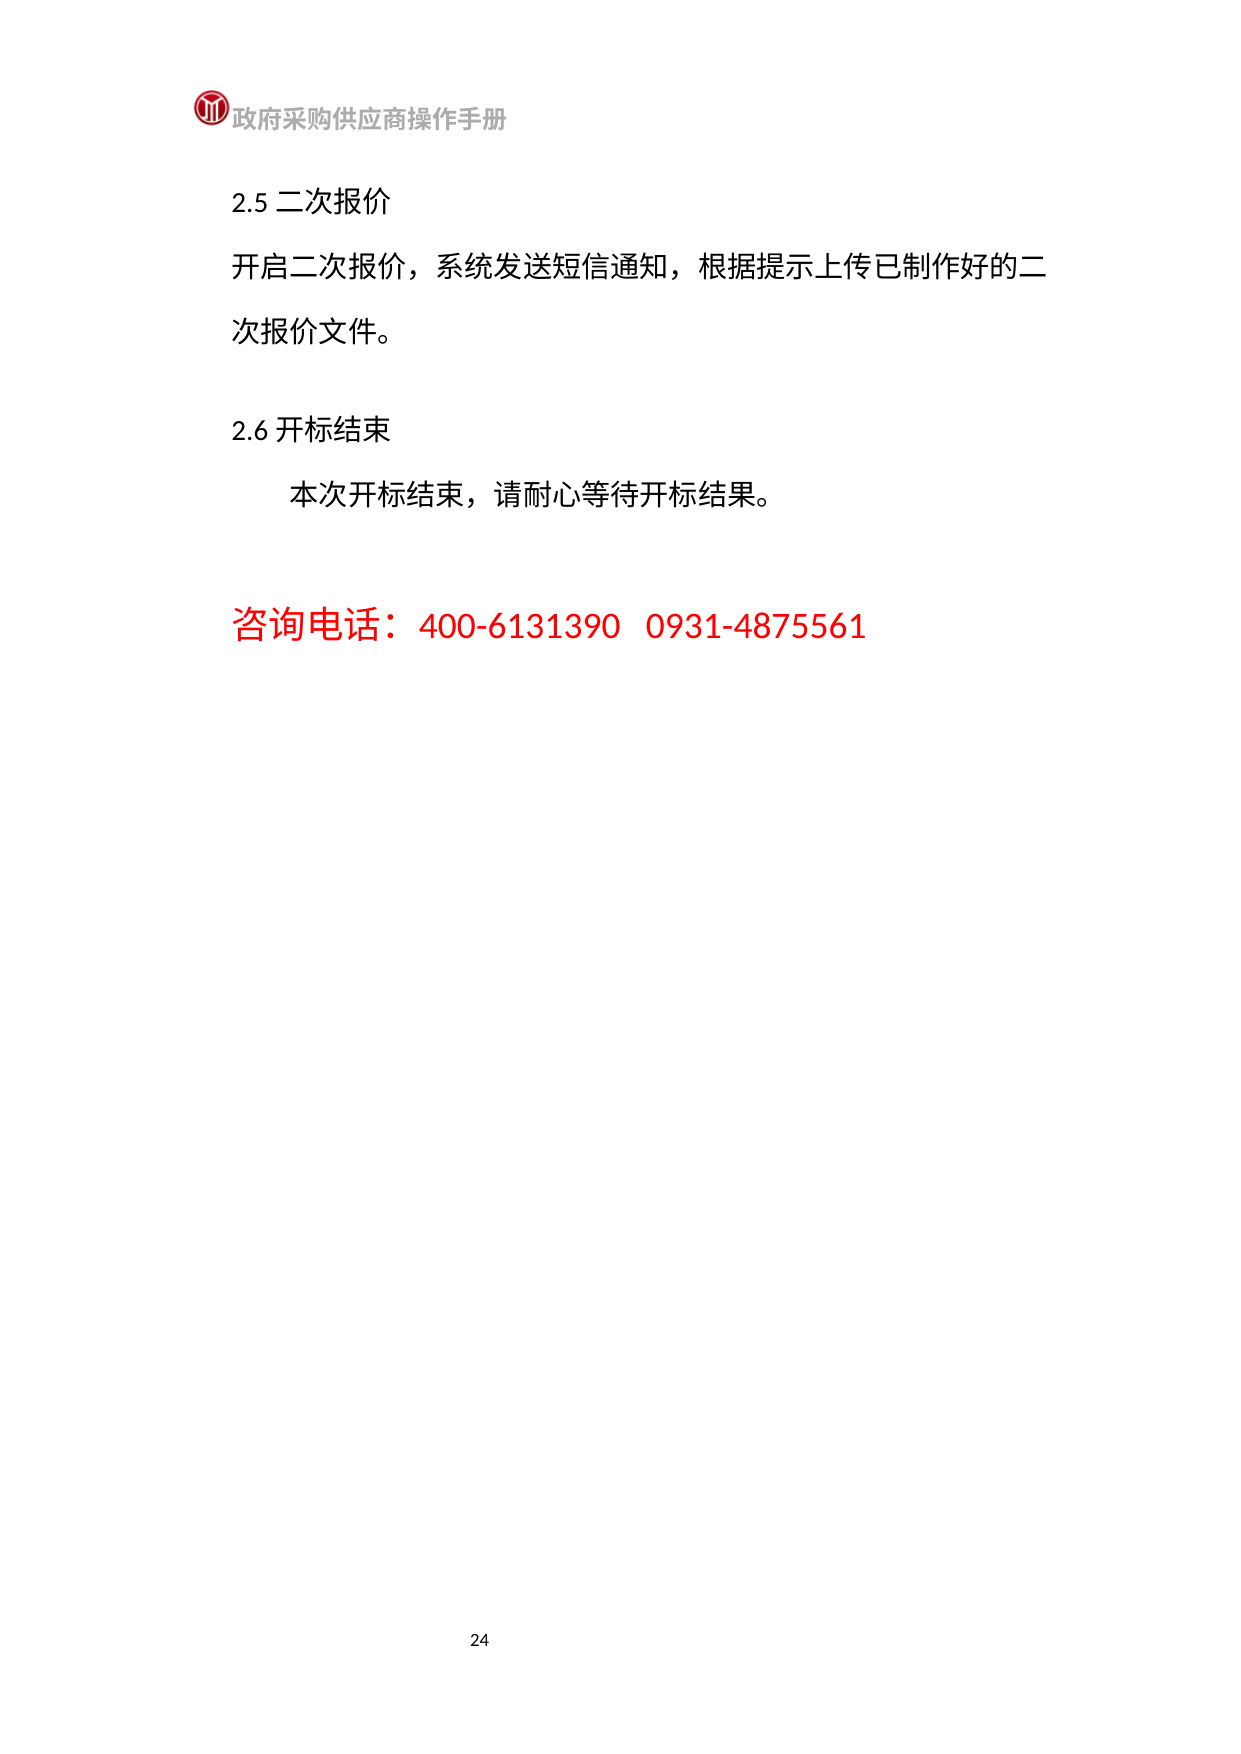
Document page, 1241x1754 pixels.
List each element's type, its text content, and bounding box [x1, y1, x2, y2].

list 本次开标结束，请耐心等待开标结果。 [231, 460, 1053, 525]
list 咨询电话：400-6131390 0931-4875561 [231, 590, 1053, 655]
list 2.6 开标结束 [231, 395, 1053, 460]
list 开启二次报价，系统发送短信通知，根据提示上传已制作好的二次报价文件。 [231, 232, 1053, 362]
picture [187, 90, 232, 129]
list 2.5 二次报价 [231, 167, 1053, 232]
